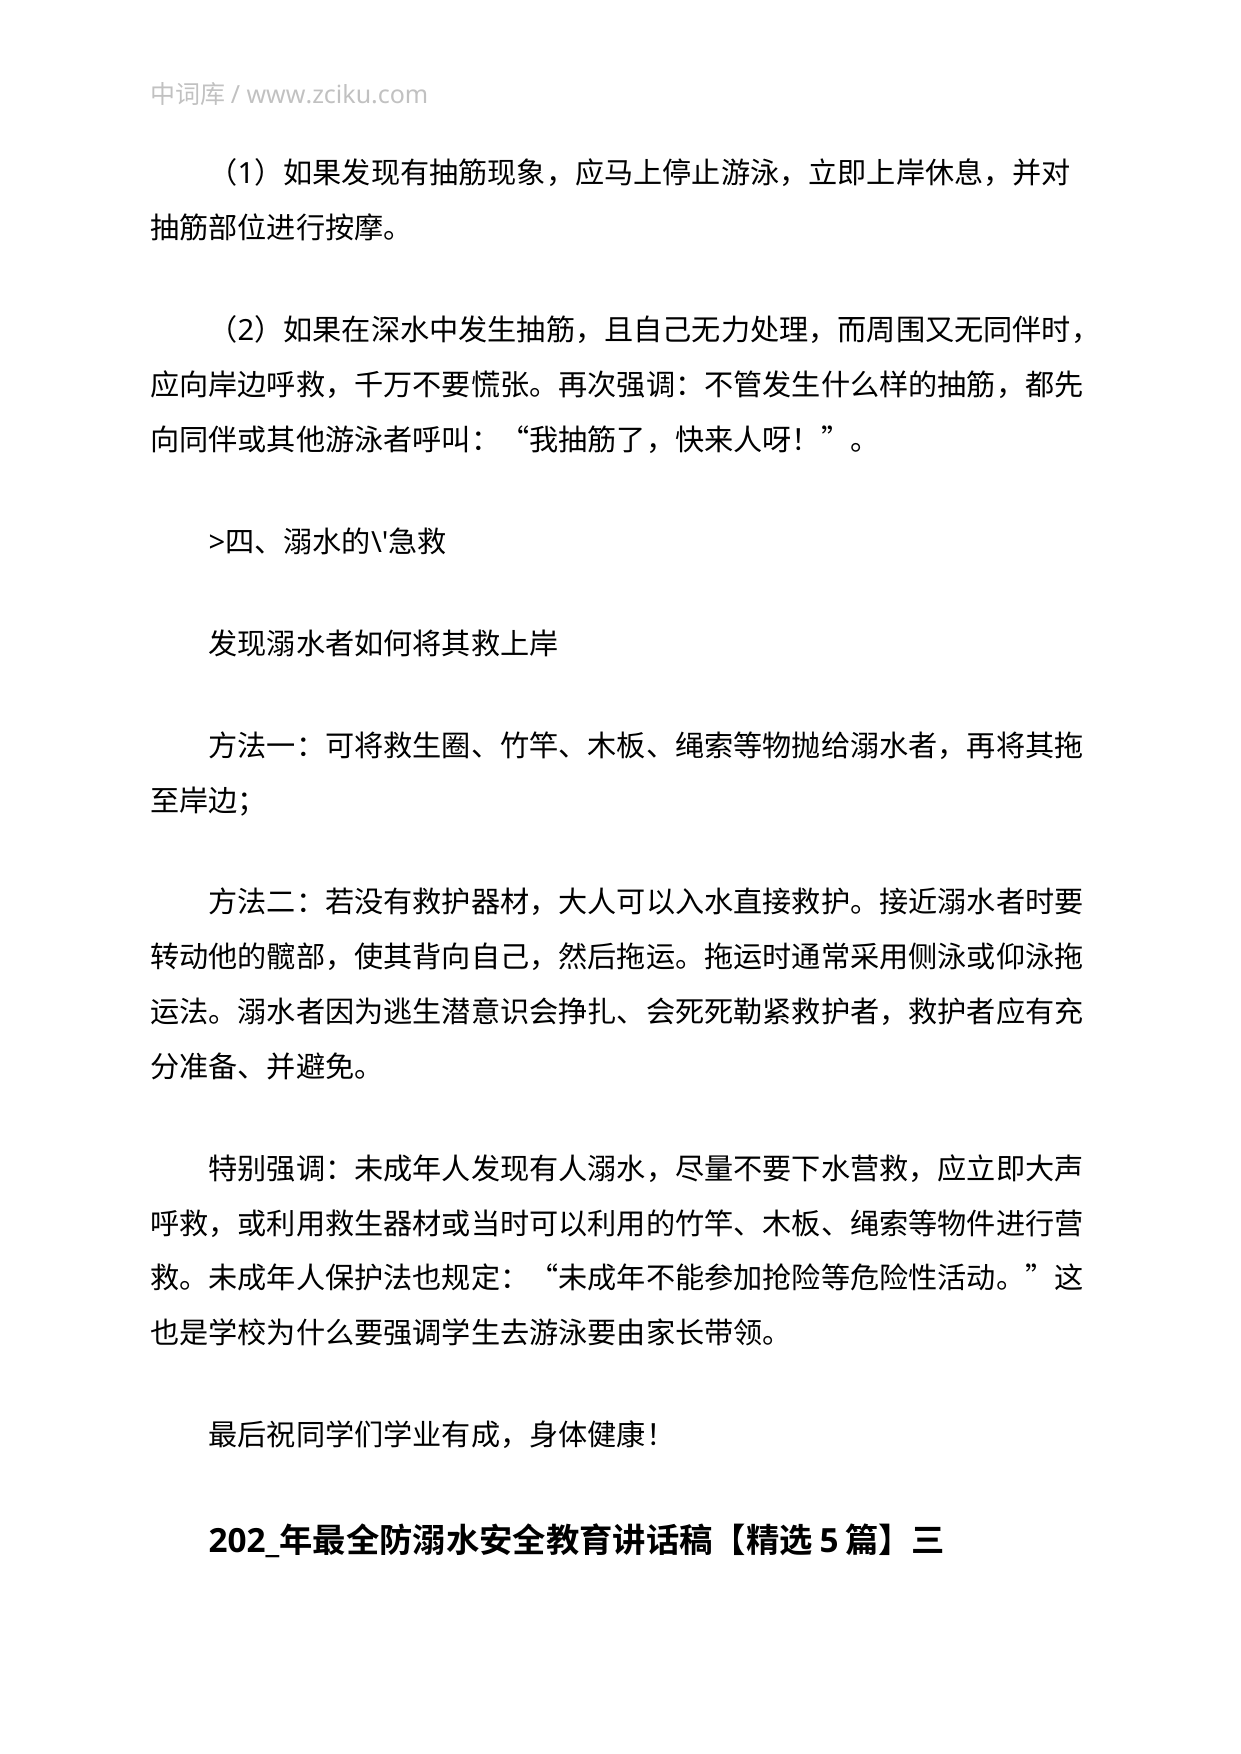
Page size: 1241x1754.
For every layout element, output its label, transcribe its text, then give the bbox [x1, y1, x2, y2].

text 发现溺水者如何将其救上岸 [150, 620, 1090, 663]
text （2）如果在深水中发生抽筋，且自己无力处理，而周围又无同伴时，应向岸边呼救，千万不要慌张。再次强调：不管发生什么样的抽筋，都先向同伴或其他游泳者呼叫：“我抽筋了，快来人呀！”。 [150, 307, 1090, 459]
text 最后祝同学们学业有成，身体健康！ [150, 1412, 1090, 1454]
text >四、溺水的\'急救 [150, 518, 1090, 561]
text 202_年最全防溺水安全教育讲话稿【精选5篇】三 [150, 1513, 1090, 1562]
text 特别强调：未成年人发现有人溺水，尽量不要下水营救，应立即大声呼救，或利用救生器材或当时可以利用的竹竿、木板、绳索等物件进行营救。未成年人保护法也规定：“未成年不能参加抢险等危险性活动。”这也是学校为什么要强调学生去游泳要由家长带领。 [150, 1145, 1090, 1352]
text 方法二：若没有救护器材，大人可以入水直接救护。接近溺水者时要转动他的髋部，使其背向自己，然后拖运。拖运时通常采用侧泳或仰泳拖运法。溺水者因为逃生潜意识会挣扎、会死死勒紧救护者，救护者应有充分准备、并避免。 [150, 879, 1090, 1086]
text （1）如果发现有抽筋现象，应马上停止游泳，立即上岸休息，并对抽筋部位进行按摩。 [150, 150, 1090, 247]
text 方法一：可将救生圈、竹竿、木板、绳索等物抛给溺水者，再将其拖至岸边； [150, 722, 1090, 819]
